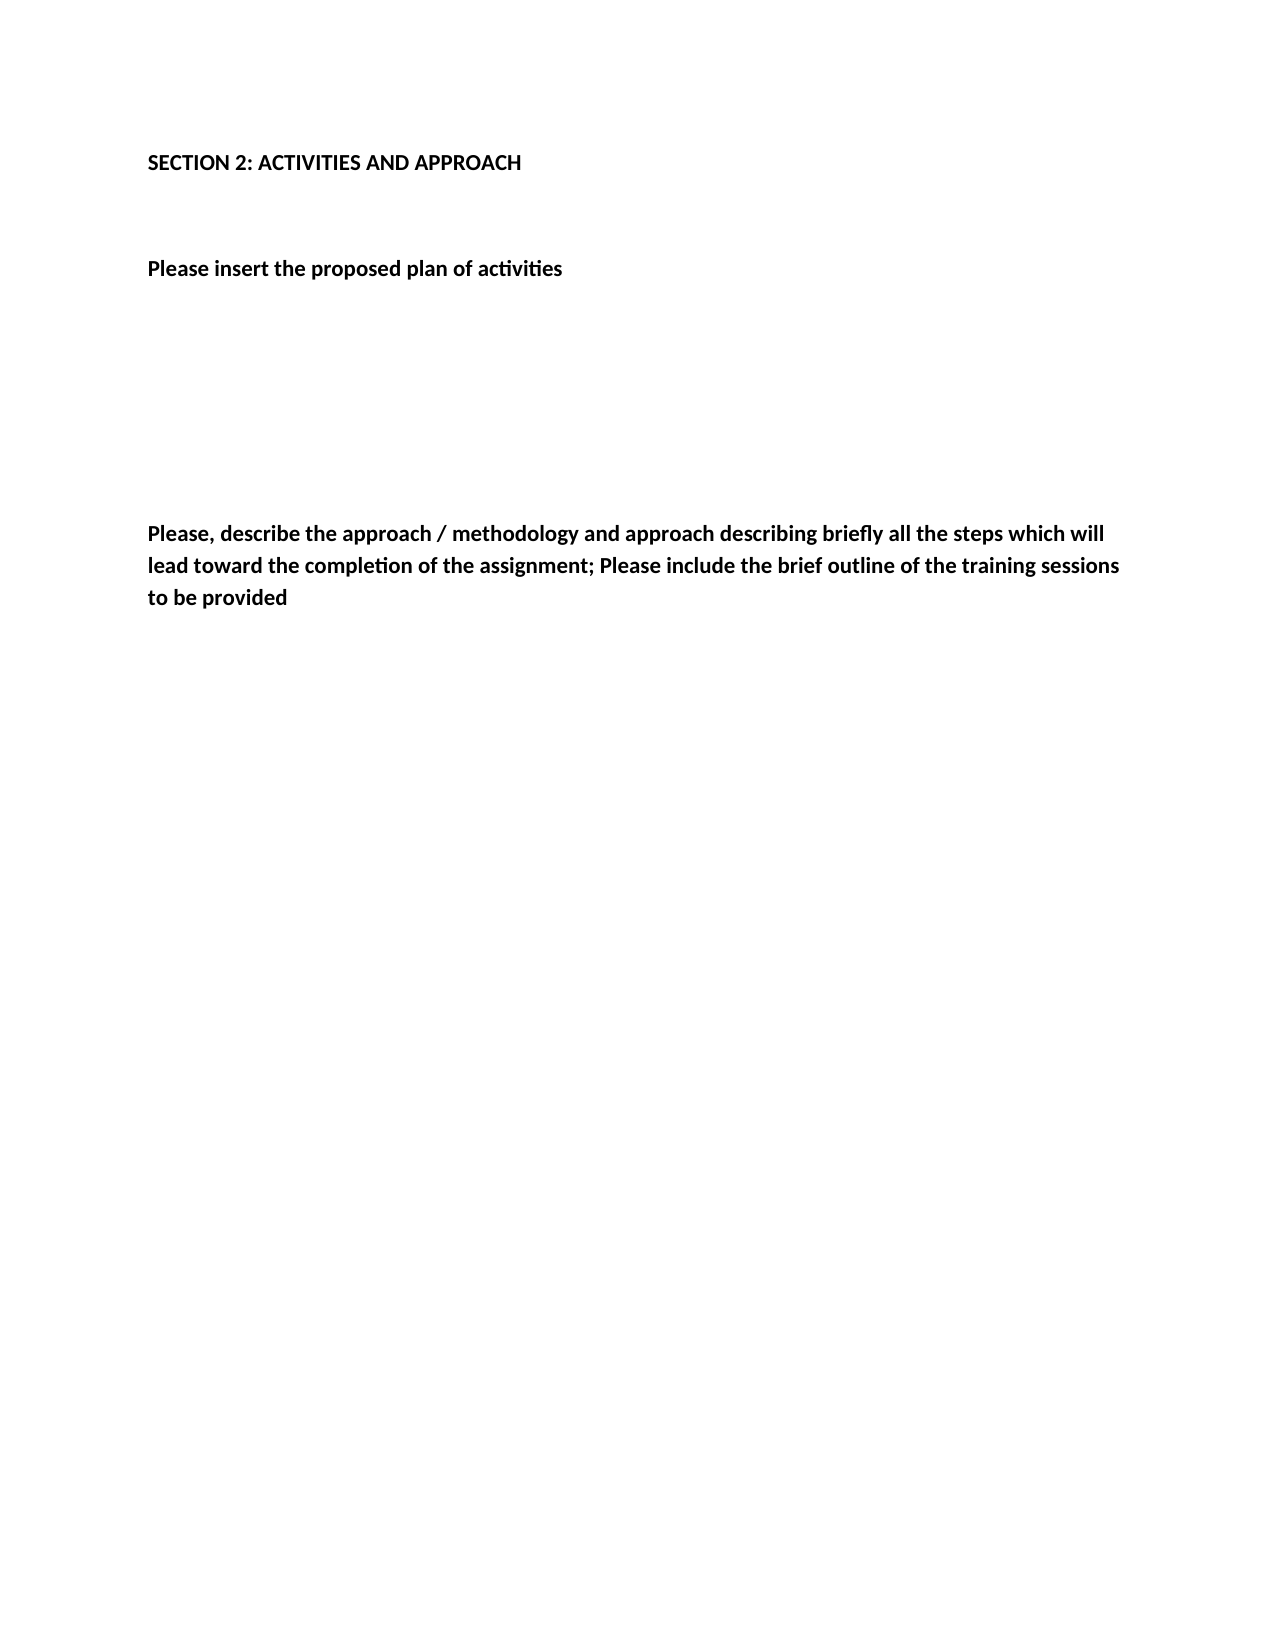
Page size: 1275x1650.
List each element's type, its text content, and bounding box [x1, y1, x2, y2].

text Please, describe the approach / methodology and approach describing briefly all the steps which will lead toward the completion of the assignment; Please include the brief outline of the training sessions to be provided [148, 519, 1127, 611]
text SECTION 2: ACTIVITIES AND APPROACH [148, 148, 1127, 176]
text Please insert the proposed plan of activities [148, 254, 1127, 282]
